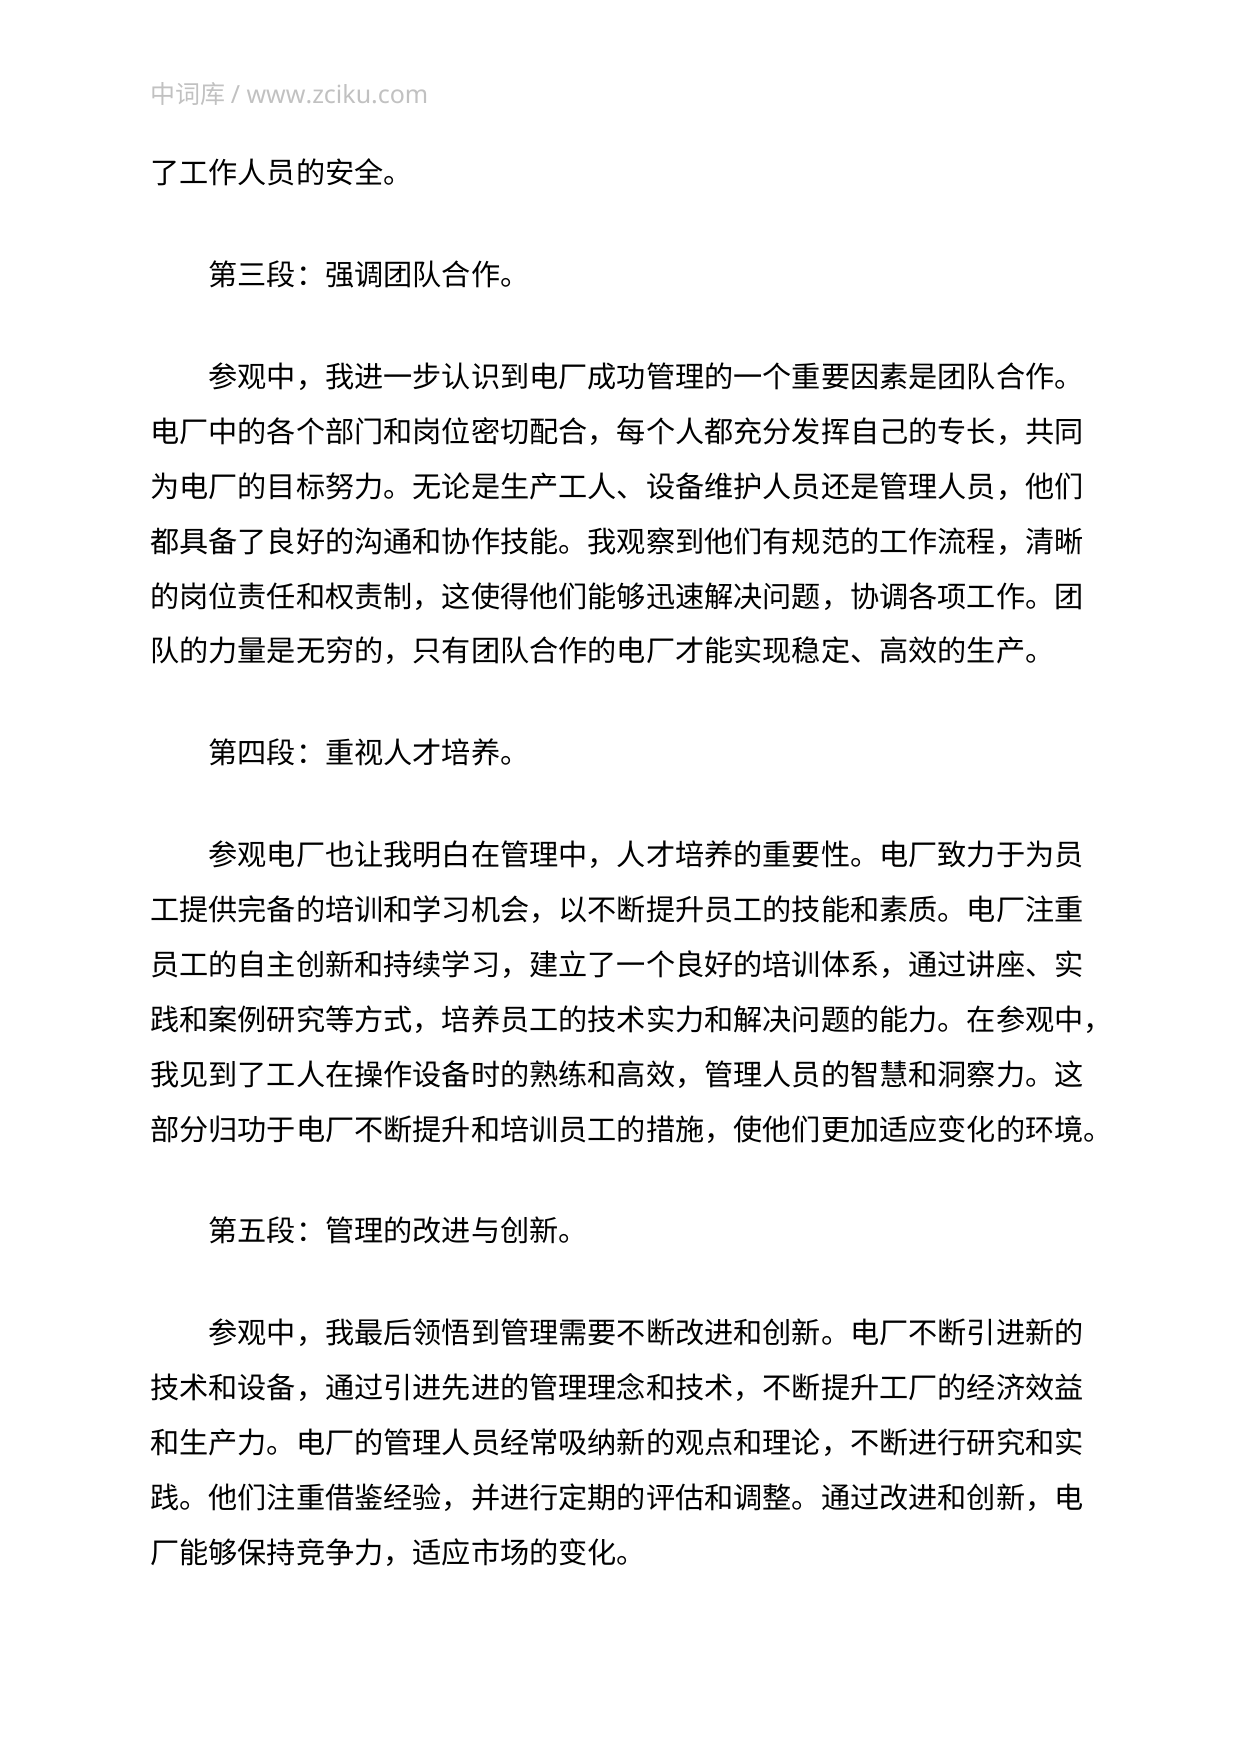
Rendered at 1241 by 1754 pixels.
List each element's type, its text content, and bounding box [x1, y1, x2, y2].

text 参观电厂也让我明白在管理中，人才培养的重要性。电厂致力于为员工提供完备的培训和学习机会，以不断提升员工的技能和素质。电厂注重员工的自主创新和持续学习，建立了一个良好的培训体系，通过讲座、实践和案例研究等方式，培养员工的技术实力和解决问题的能力。在参观中，我见到了工人在操作设备时的熟练和高效，管理人员的智慧和洞察力。这部分归功于电厂不断提升和培训员工的措施，使他们更加适应变化的环境。 [150, 832, 1090, 1148]
text 参观中，我进一步认识到电厂成功管理的一个重要因素是团队合作。电厂中的各个部门和岗位密切配合，每个人都充分发挥自己的专长，共同为电厂的目标努力。无论是生产工人、设备维护人员还是管理人员，他们都具备了良好的沟通和协作技能。我观察到他们有规范的工作流程，清晰的岗位责任和权责制，这使得他们能够迅速解决问题，协调各项工作。团队的力量是无穷的，只有团队合作的电厂才能实现稳定、高效的生产。 [150, 353, 1090, 670]
text 第五段：管理的改进与创新。 [150, 1208, 1090, 1250]
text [150, 150, 1090, 192]
text 参观中，我最后领悟到管理需要不断改进和创新。电厂不断引进新的技术和设备，通过引进先进的管理理念和技术，不断提升工厂的经济效益和生产力。电厂的管理人员经常吸纳新的观点和理论，不断进行研究和实践。他们注重借鉴经验，并进行定期的评估和调整。通过改进和创新，电厂能够保持竞争力，适应市场的变化。 [150, 1309, 1090, 1571]
text 第三段：强调团队合作。 [150, 252, 1090, 294]
text 第四段：重视人才培养。 [150, 730, 1090, 772]
